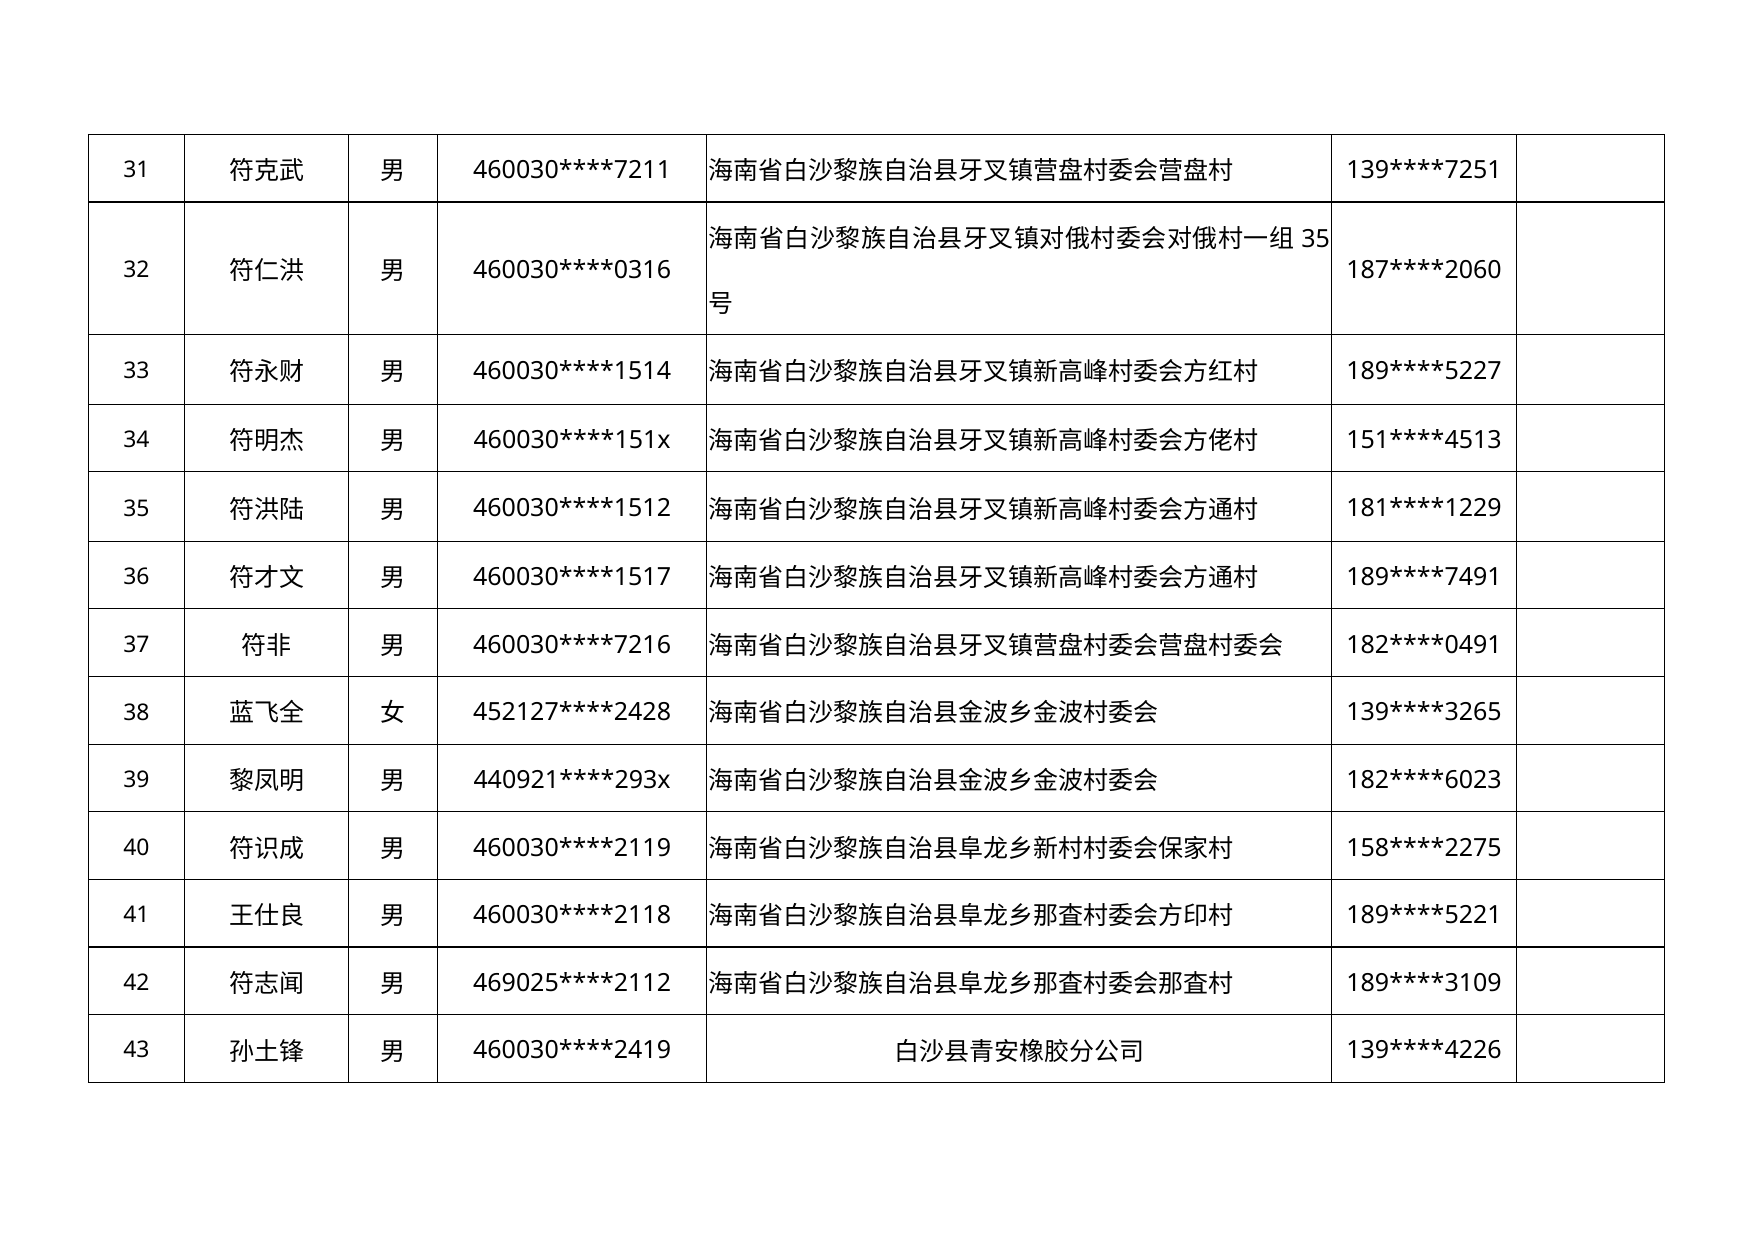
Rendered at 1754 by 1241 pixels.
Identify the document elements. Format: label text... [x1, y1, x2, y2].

table_cell 符非 [185, 609, 348, 676]
table_cell 469025****2112 [438, 948, 706, 1014]
table_cell 黎凤明 [185, 745, 348, 811]
table_cell 男 [349, 880, 437, 946]
table_cell 40 [89, 812, 184, 879]
table_cell 34 [89, 405, 184, 471]
table_header 460030****7211 [438, 135, 706, 201]
table_cell 海南省白沙黎族自治县阜龙乡新村村委会保家村 [707, 812, 1331, 879]
table_cell 蓝飞全 [185, 677, 348, 743]
table_header 海南省白沙黎族自治县牙叉镇营盘村委会营盘村 [707, 135, 1331, 201]
table_cell [1517, 677, 1664, 743]
table_cell 139****3265 [1332, 677, 1516, 743]
table_header 男 [349, 135, 437, 201]
table_cell 35 [89, 472, 184, 541]
table_cell 460030****1514 [438, 335, 706, 403]
table_cell 460030****2419 [438, 1015, 706, 1082]
table_cell 452127****2428 [438, 677, 706, 743]
table_header [1517, 135, 1664, 201]
table_cell 海南省白沙黎族自治县牙叉镇营盘村委会营盘村委会 [707, 609, 1331, 676]
table_cell 海南省白沙黎族自治县牙叉镇新高峰村委会方通村 [707, 542, 1331, 608]
table_cell 460030****1517 [438, 542, 706, 608]
table_cell [1517, 745, 1664, 811]
table_cell 42 [89, 948, 184, 1014]
table_cell [1517, 880, 1664, 946]
table_cell 符才文 [185, 542, 348, 608]
table_cell 460030****1512 [438, 472, 706, 541]
table_cell 海南省白沙黎族自治县阜龙乡那査村委会方印村 [707, 880, 1331, 946]
table_cell [1517, 203, 1664, 334]
table_cell 182****0491 [1332, 609, 1516, 676]
table_cell 白沙县青安橡胶分公司 [707, 1015, 1331, 1082]
table_cell 海南省白沙黎族自治县牙叉镇对俄村委会对俄村一组35号 [707, 203, 1331, 334]
table_cell 男 [349, 542, 437, 608]
table_cell 海南省白沙黎族自治县牙叉镇新高峰村委会方红村 [707, 335, 1331, 403]
table_cell 460030****0316 [438, 203, 706, 334]
table_cell 男 [349, 609, 437, 676]
table_cell 符永财 [185, 335, 348, 403]
table_cell 39 [89, 745, 184, 811]
table_cell 38 [89, 677, 184, 743]
table_cell 男 [349, 335, 437, 403]
table_cell [1517, 542, 1664, 608]
table_cell [1517, 609, 1664, 676]
table_cell 男 [349, 405, 437, 471]
table_cell 符洪陆 [185, 472, 348, 541]
table_cell 32 [89, 203, 184, 334]
table_cell 男 [349, 1015, 437, 1082]
table_cell 孙土锋 [185, 1015, 348, 1082]
table_cell 符志闻 [185, 948, 348, 1014]
table_cell 182****6023 [1332, 745, 1516, 811]
table_cell 33 [89, 335, 184, 403]
table_cell 189****7491 [1332, 542, 1516, 608]
table_cell 460030****151x [438, 405, 706, 471]
table_header 139****7251 [1332, 135, 1516, 201]
table_cell 符仁洪 [185, 203, 348, 334]
table_cell 符识成 [185, 812, 348, 879]
table_cell 460030****7216 [438, 609, 706, 676]
table_cell 海南省白沙黎族自治县金波乡金波村委会 [707, 745, 1331, 811]
table_cell 151****4513 [1332, 405, 1516, 471]
table_cell 181****1229 [1332, 472, 1516, 541]
table_cell 189****3109 [1332, 948, 1516, 1014]
table_cell 男 [349, 745, 437, 811]
table_cell 男 [349, 203, 437, 334]
table_cell 460030****2119 [438, 812, 706, 879]
table_cell 187****2060 [1332, 203, 1516, 334]
table_header 31 [89, 135, 184, 201]
table_cell [1517, 1015, 1664, 1082]
table_cell 440921****293x [438, 745, 706, 811]
table_cell 海南省白沙黎族自治县牙叉镇新高峰村委会方佬村 [707, 405, 1331, 471]
table_cell 男 [349, 948, 437, 1014]
table_cell 139****4226 [1332, 1015, 1516, 1082]
table_cell [1517, 812, 1664, 879]
table_cell 189****5221 [1332, 880, 1516, 946]
table_cell [1517, 405, 1664, 471]
table_cell 189****5227 [1332, 335, 1516, 403]
table_cell 符明杰 [185, 405, 348, 471]
table_cell 海南省白沙黎族自治县金波乡金波村委会 [707, 677, 1331, 743]
table_cell 37 [89, 609, 184, 676]
table_cell 41 [89, 880, 184, 946]
table_cell 43 [89, 1015, 184, 1082]
table_cell 男 [349, 472, 437, 541]
table_cell 男 [349, 812, 437, 879]
table_cell [1517, 948, 1664, 1014]
table_cell 女 [349, 677, 437, 743]
table_cell 海南省白沙黎族自治县阜龙乡那査村委会那査村 [707, 948, 1331, 1014]
table_cell 36 [89, 542, 184, 608]
table_cell 460030****2118 [438, 880, 706, 946]
table_cell 158****2275 [1332, 812, 1516, 879]
table_cell [1517, 335, 1664, 403]
table_cell 海南省白沙黎族自治县牙叉镇新高峰村委会方通村 [707, 472, 1331, 541]
table_cell [1517, 472, 1664, 541]
table_cell 王仕良 [185, 880, 348, 946]
table_header 符克武 [185, 135, 348, 201]
